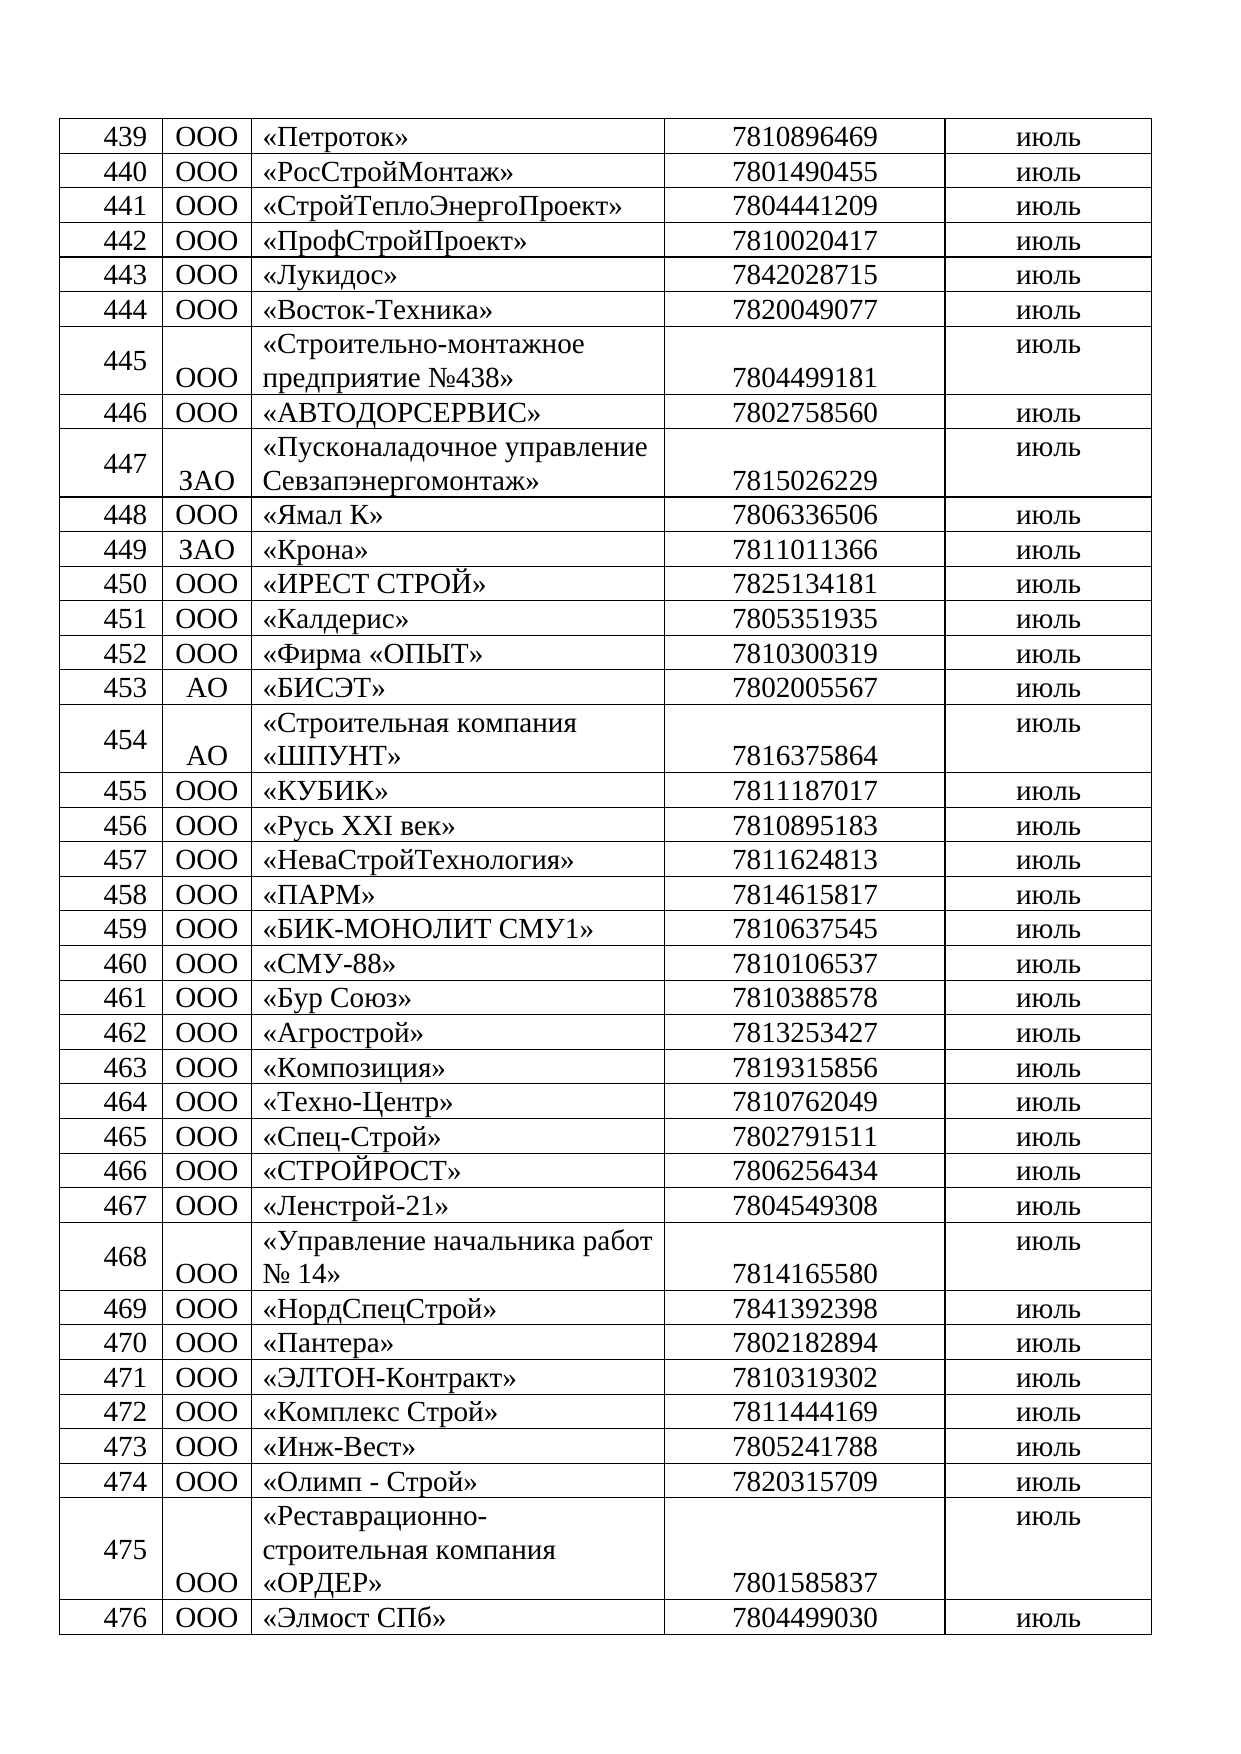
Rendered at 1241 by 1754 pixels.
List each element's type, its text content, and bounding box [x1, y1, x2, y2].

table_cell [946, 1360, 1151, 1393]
table_cell ООО [163, 258, 251, 291]
table_cell ООО [163, 498, 251, 531]
table_cell июль [946, 1223, 1151, 1290]
table_cell 7815026229 [665, 429, 944, 496]
table_cell [60, 188, 162, 222]
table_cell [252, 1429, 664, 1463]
table_cell 7802758560 [665, 395, 944, 428]
table_cell [60, 1188, 162, 1222]
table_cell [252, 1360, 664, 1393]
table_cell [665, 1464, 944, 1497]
table_cell июль [946, 705, 1151, 772]
table_cell 7804441209 [665, 188, 944, 222]
table_cell 7841392398 [665, 1291, 944, 1324]
table_cell июль [946, 1188, 1151, 1222]
table_cell «АВТОДОРСЕРВИС» [252, 395, 664, 428]
table_cell ООО [163, 946, 251, 979]
table_cell июль [946, 188, 1151, 222]
table_cell «Лукидос» [252, 258, 664, 291]
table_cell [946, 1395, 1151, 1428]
table_cell июль [946, 1015, 1151, 1049]
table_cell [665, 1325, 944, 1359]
table_cell 7801490455 [665, 154, 944, 187]
table_cell 7810762049 [665, 1084, 944, 1118]
table_cell ООО [163, 1188, 251, 1222]
table_cell июль [946, 842, 1151, 876]
table_cell [60, 636, 162, 669]
table_cell июль [946, 981, 1151, 1014]
table_cell «Композиция» [252, 1050, 664, 1083]
table_cell [60, 842, 162, 876]
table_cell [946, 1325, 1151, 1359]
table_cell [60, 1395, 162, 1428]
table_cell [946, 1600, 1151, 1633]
table_cell июль [946, 223, 1151, 256]
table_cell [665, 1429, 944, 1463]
table_cell июль [946, 532, 1151, 566]
table_cell ООО [163, 773, 251, 807]
table_cell «Русь XXI век» [252, 808, 664, 841]
table_cell «Бур Союз» [252, 981, 664, 1014]
table_cell [60, 1119, 162, 1152]
table_cell [60, 532, 162, 566]
table_cell 7810637545 [665, 911, 944, 945]
table_cell «Фирма «ОПЫТ» [252, 636, 664, 669]
table_cell июль [946, 773, 1151, 807]
table_cell [60, 773, 162, 807]
table_cell ООО [163, 1015, 251, 1049]
table_cell 7811011366 [665, 532, 944, 566]
table_cell июль [946, 395, 1151, 428]
table_cell июль [946, 119, 1151, 153]
table_cell «Крона» [252, 532, 664, 566]
table_cell «ПАРМ» [252, 877, 664, 910]
table_cell ООО [163, 1050, 251, 1083]
table_cell ООО [163, 223, 251, 256]
table_cell «Ленстрой-21» [252, 1188, 664, 1222]
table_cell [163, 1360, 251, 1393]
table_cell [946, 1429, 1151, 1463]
table_cell ООО [163, 1291, 251, 1324]
table_cell 7811624813 [665, 842, 944, 876]
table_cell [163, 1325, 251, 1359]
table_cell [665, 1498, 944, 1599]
table_cell [60, 498, 162, 531]
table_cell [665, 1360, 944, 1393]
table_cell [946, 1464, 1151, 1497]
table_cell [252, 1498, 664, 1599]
table_cell «НеваСтройТехнология» [252, 842, 664, 876]
table_cell 7802005567 [665, 670, 944, 704]
table_cell «СТРОЙРОСТ» [252, 1154, 664, 1187]
table_cell ООО [163, 636, 251, 669]
table_cell июль [946, 292, 1151, 326]
table_cell 7820049077 [665, 292, 944, 326]
table_cell июль [946, 1050, 1151, 1083]
table_cell [60, 1223, 162, 1290]
table_cell июль [946, 429, 1151, 496]
table_cell ООО [163, 154, 251, 187]
table_cell июль [946, 1119, 1151, 1152]
table_cell «Спец-Строй» [252, 1119, 664, 1152]
table_cell ООО [163, 292, 251, 326]
table_cell [60, 223, 162, 256]
table_cell 7804549308 [665, 1188, 944, 1222]
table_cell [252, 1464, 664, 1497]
table_cell [60, 429, 162, 496]
table_cell ООО [163, 1119, 251, 1152]
table_cell июль [946, 946, 1151, 979]
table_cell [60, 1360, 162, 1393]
table_cell [60, 981, 162, 1014]
table_cell ООО [163, 601, 251, 635]
table_cell 7804499181 [665, 327, 944, 394]
table_cell 7805351935 [665, 601, 944, 635]
table_cell 7816375864 [665, 705, 944, 772]
table_cell июль [946, 877, 1151, 910]
table_cell «ИРЕСТ СТРОЙ» [252, 567, 664, 600]
table_cell «Калдерис» [252, 601, 664, 635]
table_cell «РосСтройМонтаж» [252, 154, 664, 187]
table_cell [60, 119, 162, 153]
table_cell ООО [163, 842, 251, 876]
table_cell «Управление начальника работ № 14» [252, 1223, 664, 1290]
table_cell ООО [163, 981, 251, 1014]
table_cell [60, 911, 162, 945]
table_cell «ПрофСтройПроект» [252, 223, 664, 256]
table_cell [60, 1050, 162, 1083]
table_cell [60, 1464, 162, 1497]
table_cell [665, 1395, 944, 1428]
table_cell июль [946, 498, 1151, 531]
table_cell [60, 1015, 162, 1049]
table_cell ООО [163, 808, 251, 841]
table_cell ЗАО [163, 532, 251, 566]
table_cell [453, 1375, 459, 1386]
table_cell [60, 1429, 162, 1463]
table_cell 7810106537 [665, 946, 944, 979]
table_cell июль [946, 1084, 1151, 1118]
table_cell «НордСпецСтрой» [252, 1291, 664, 1324]
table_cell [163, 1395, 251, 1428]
table_cell [60, 946, 162, 979]
table_cell «СМУ-88» [252, 946, 664, 979]
table_cell «Петроток» [252, 119, 664, 153]
table_cell [60, 670, 162, 704]
table_cell ООО [163, 119, 251, 153]
table_cell июль [946, 327, 1151, 394]
table_cell ООО [163, 567, 251, 600]
table_cell [60, 1154, 162, 1187]
table_cell [60, 705, 162, 772]
table_cell ООО [163, 1154, 251, 1187]
table_cell [60, 395, 162, 428]
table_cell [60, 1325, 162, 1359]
table_cell июль [946, 154, 1151, 187]
table_cell 7825134181 [665, 567, 944, 600]
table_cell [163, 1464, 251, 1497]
table_cell [60, 601, 162, 635]
table_cell 7810896469 [665, 119, 944, 153]
table_cell ЗАО [163, 429, 251, 496]
table_cell 7814615817 [665, 877, 944, 910]
table_cell АО [163, 670, 251, 704]
table_cell «Строительная компания «ШПУНТ» [252, 705, 664, 772]
table_cell июль [946, 911, 1151, 945]
table_cell ООО [163, 1084, 251, 1118]
table_cell ООО [163, 877, 251, 910]
table_cell 7810300319 [665, 636, 944, 669]
table_cell 7811187017 [665, 773, 944, 807]
table_cell [60, 1291, 162, 1324]
table_cell июль [946, 1291, 1151, 1324]
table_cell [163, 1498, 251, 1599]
table_cell июль [946, 670, 1151, 704]
table_cell июль [946, 1154, 1151, 1187]
table_cell 7814165580 [665, 1223, 944, 1290]
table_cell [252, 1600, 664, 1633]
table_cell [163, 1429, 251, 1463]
table_cell 7806256434 [665, 1154, 944, 1187]
table_cell июль [946, 258, 1151, 291]
table_cell «Агрострой» [252, 1015, 664, 1049]
table_cell [60, 258, 162, 291]
table_cell 7810895183 [665, 808, 944, 841]
table_cell «КУБИК» [252, 773, 664, 807]
table_cell [60, 154, 162, 187]
table_cell «БИК-МОНОЛИТ СМУ1» [252, 911, 664, 945]
table_cell ООО [163, 188, 251, 222]
table_cell [60, 567, 162, 600]
table_cell июль [946, 808, 1151, 841]
table_cell ООО [163, 395, 251, 428]
table_cell 7819315856 [665, 1050, 944, 1083]
table_cell АО [163, 705, 251, 772]
table_cell [60, 808, 162, 841]
table_cell «Восток-Техника» [252, 292, 664, 326]
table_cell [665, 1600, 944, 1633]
table_cell 7806336506 [665, 498, 944, 531]
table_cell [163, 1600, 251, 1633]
table_cell 7813253427 [665, 1015, 944, 1049]
table_cell июль [946, 567, 1151, 600]
table_cell «БИСЭТ» [252, 670, 664, 704]
table_cell [60, 292, 162, 326]
table_cell ООО [163, 327, 251, 394]
table_cell [60, 1084, 162, 1118]
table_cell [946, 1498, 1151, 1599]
table_cell ООО [163, 911, 251, 945]
table_cell «Техно-Центр» [252, 1084, 664, 1118]
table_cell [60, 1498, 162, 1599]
table_cell ООО [163, 1223, 251, 1290]
table_cell [60, 877, 162, 910]
table_cell 7810388578 [665, 981, 944, 1014]
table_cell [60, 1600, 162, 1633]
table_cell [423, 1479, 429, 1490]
table_cell 7842028715 [665, 258, 944, 291]
table_cell «СтройТеплоЭнергоПроект» [252, 188, 664, 222]
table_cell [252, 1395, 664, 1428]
table_cell [60, 327, 162, 394]
table_cell «Ямал К» [252, 498, 664, 531]
table_cell июль [946, 601, 1151, 635]
table_cell «Пусконаладочное управление Севзапэнергомонтаж» [252, 429, 664, 496]
table_cell «Строительно-монтажное предприятие №438» [252, 327, 664, 394]
table_cell 7802791511 [665, 1119, 944, 1152]
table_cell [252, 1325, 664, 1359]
table_cell июль [946, 636, 1151, 669]
table_cell 7810020417 [665, 223, 944, 256]
